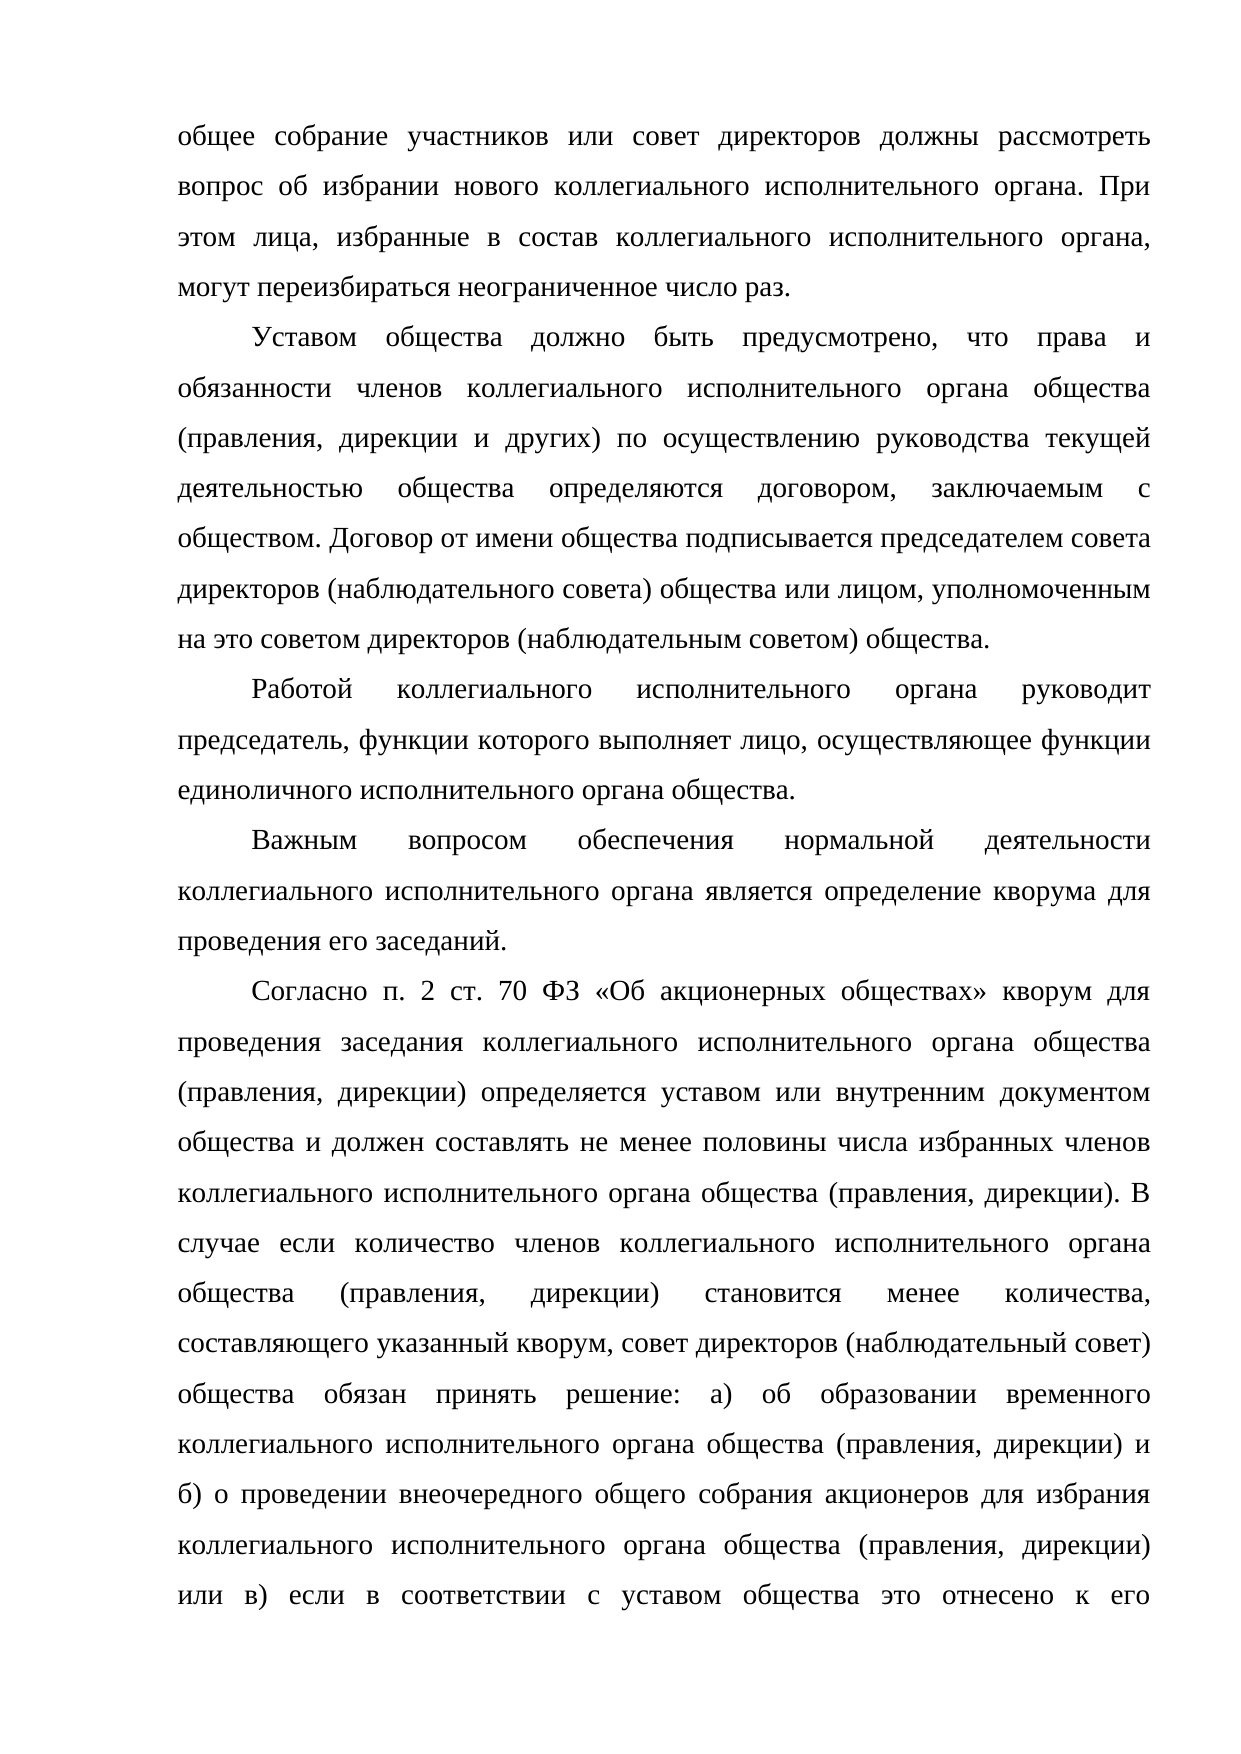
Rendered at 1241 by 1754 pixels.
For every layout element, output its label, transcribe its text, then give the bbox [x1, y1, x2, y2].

text Уставом общества должно быть предусмотрено, что права и обязанности членов коллегиального исполнительного органа общества (правления, дирекции и других) по осуществлению руководства текущей деятельностью общества определяются договором, заключаемым с обществом. Договор от имени общества подписывается председателем совета директоров (наблюдательного совета) общества или лицом, уполномоченным на это советом директоров (наблюдательным советом) общества. [177, 319, 1152, 655]
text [177, 973, 1152, 1611]
text Работой коллегиального исполнительного органа руководит председатель, функции которого выполняет лицо, осуществляющее функции единоличного исполнительного органа общества. [177, 672, 1152, 806]
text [177, 118, 1152, 303]
text Важным вопросом обеспечения нормальной деятельности коллегиального исполнительного органа является определение кворума для проведения его заседаний. [177, 822, 1152, 957]
